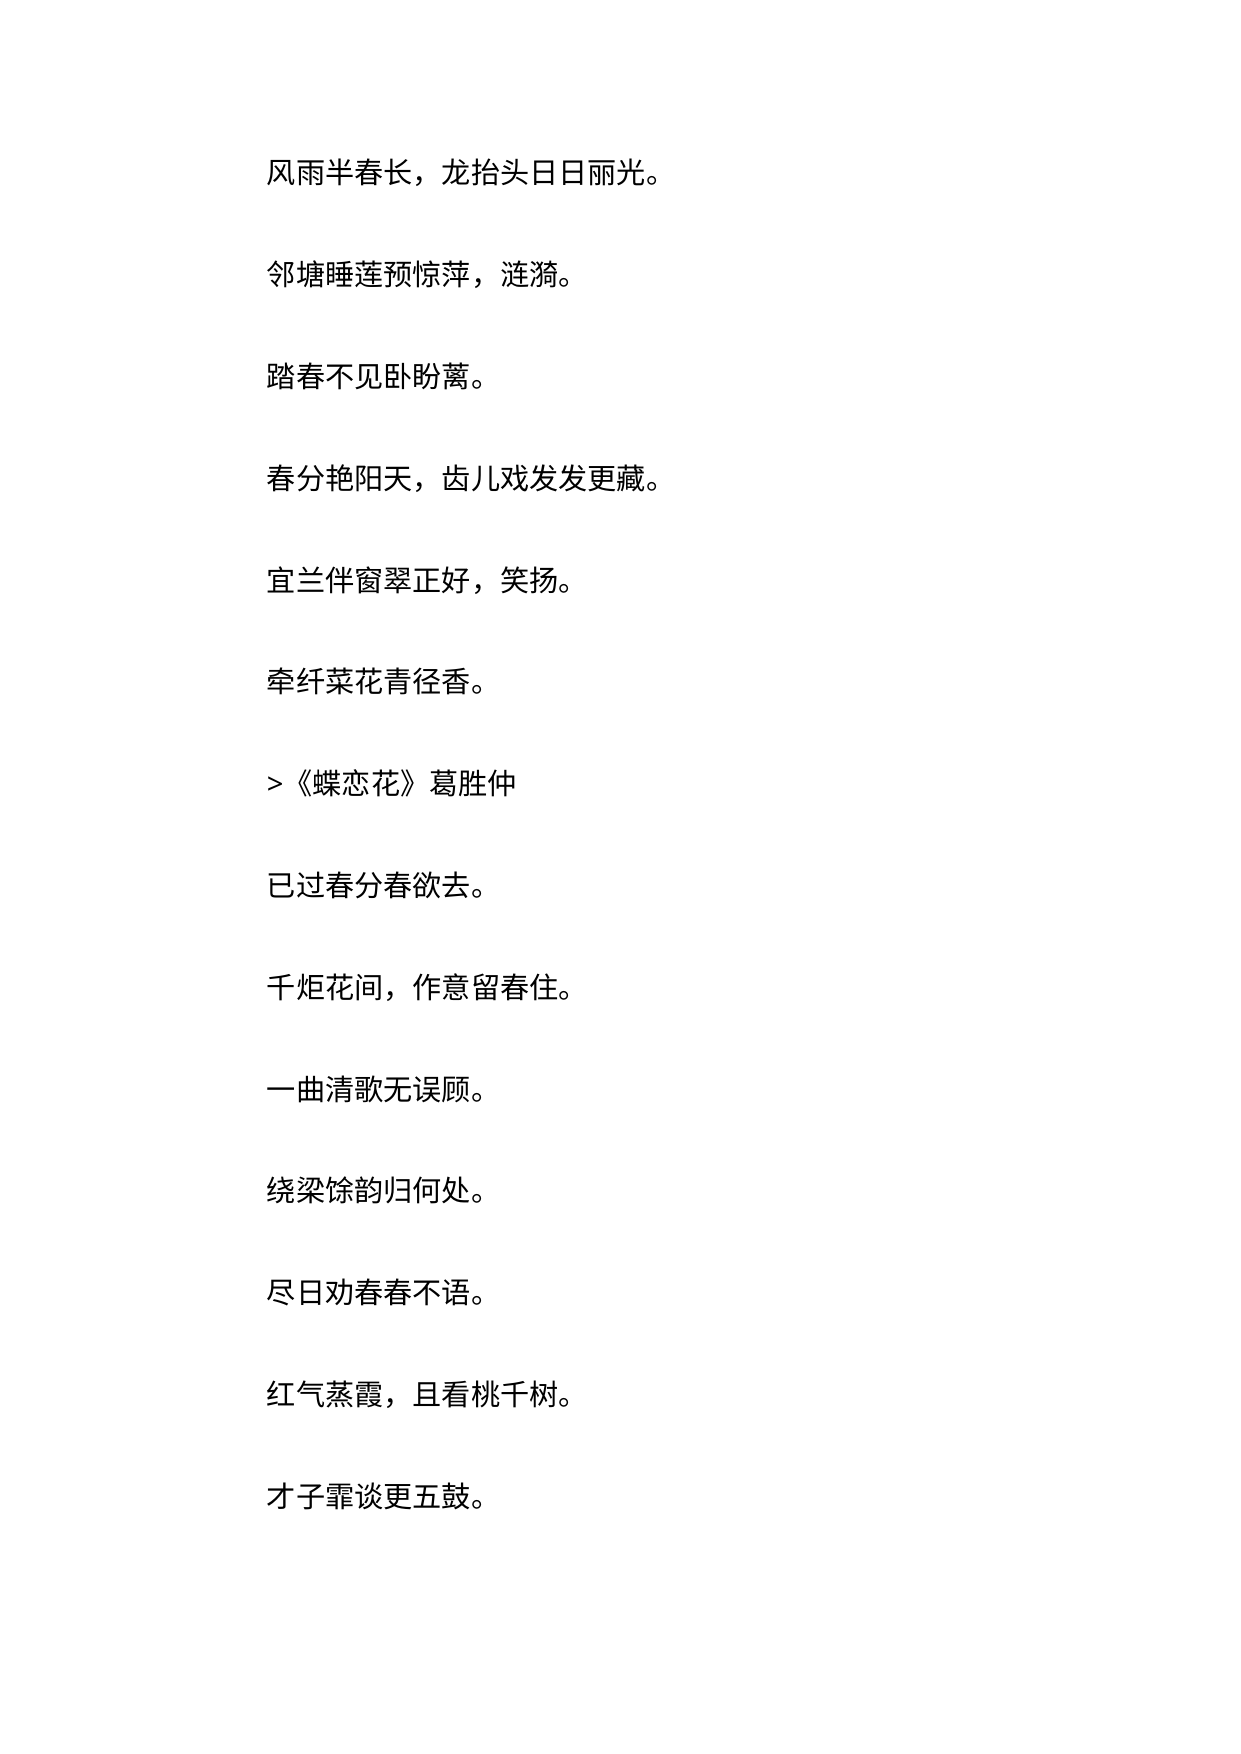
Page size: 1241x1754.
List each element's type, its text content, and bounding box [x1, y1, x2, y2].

text 宜兰伴窗翠正好，笑扬。 [150, 557, 1090, 599]
text >《蝶恋花》葛胜仲 [150, 761, 1090, 803]
text 邻塘睡莲预惊萍，涟漪。 [150, 252, 1090, 294]
text 风雨半春长，龙抬头日日丽光。 [150, 150, 1090, 192]
text 牵纤菜花青径香。 [150, 659, 1090, 701]
text 才子霏谈更五鼓。 [150, 1473, 1090, 1516]
text 红气蒸霞，且看桃千树。 [150, 1371, 1090, 1414]
text 绕梁馀韵归何处。 [150, 1168, 1090, 1210]
text 一曲清歌无误顾。 [150, 1066, 1090, 1108]
text 尽日劝春春不语。 [150, 1270, 1090, 1312]
text 已过春分春欲去。 [150, 863, 1090, 905]
text 踏春不见卧盼蓠。 [150, 353, 1090, 396]
text 千炬花间，作意留春住。 [150, 964, 1090, 1007]
text 春分艳阳天，齿儿戏发发更藏。 [150, 455, 1090, 498]
